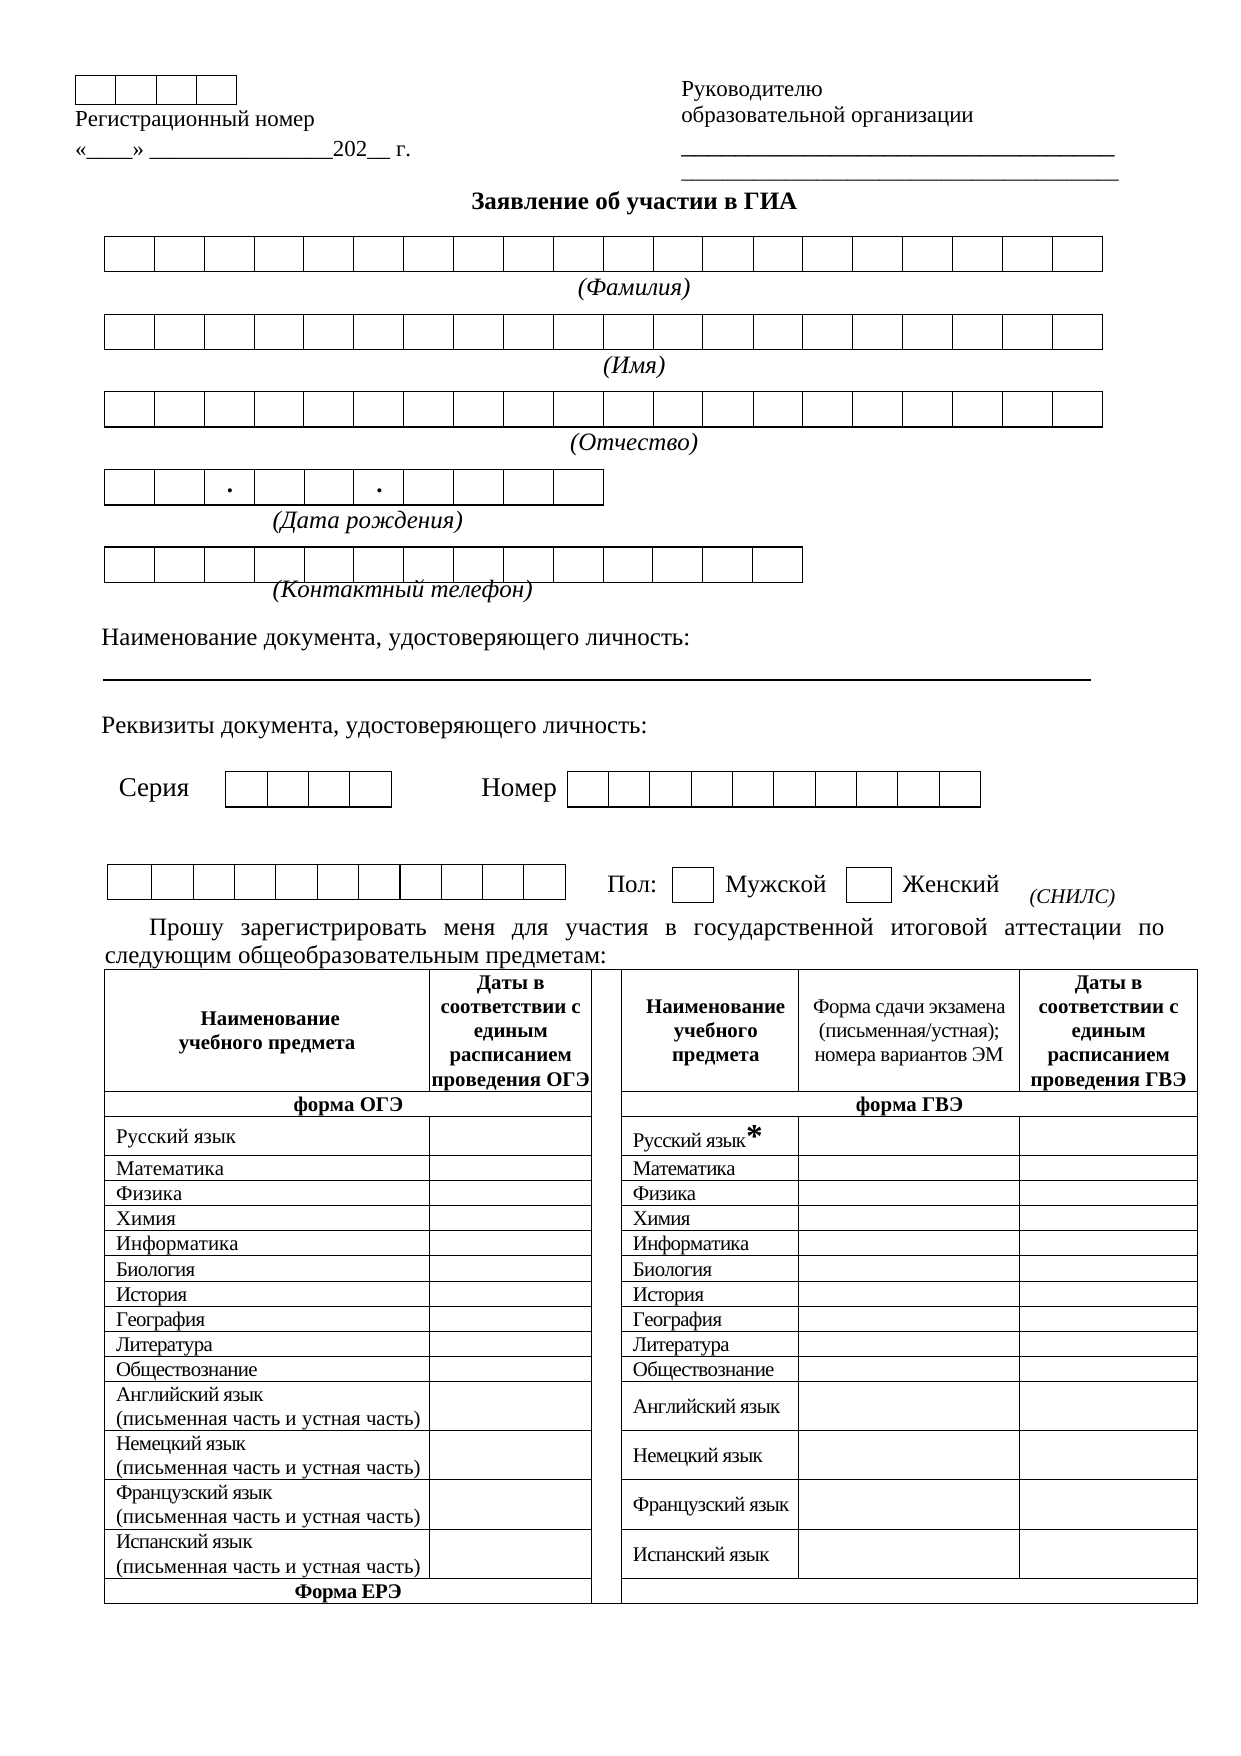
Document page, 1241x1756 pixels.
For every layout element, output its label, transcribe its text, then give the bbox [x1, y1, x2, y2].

table_header [152, 865, 193, 899]
table_cell Английский язык (письменная часть и устная часть) [105, 1382, 429, 1430]
table_header [554, 392, 603, 426]
table_header [318, 865, 358, 899]
table_header [304, 392, 353, 426]
table_cell Информатика [105, 1231, 429, 1255]
table_header [483, 865, 523, 899]
table_header [108, 865, 151, 899]
table_cell Химия [622, 1206, 798, 1230]
table_cell Биология [105, 1256, 429, 1281]
table_cell [430, 1480, 591, 1528]
table_header [255, 392, 303, 426]
table_cell [799, 1181, 1019, 1205]
table_header [205, 315, 254, 349]
table_header Даты в соответствии с единым расписанием проведения ОГЭ [430, 970, 591, 1091]
table_header [194, 865, 234, 899]
table_header [354, 237, 403, 271]
table_header Даты в соответствии с единым расписанием проведения ГВЭ [1020, 970, 1197, 1091]
table_cell [1020, 1117, 1197, 1155]
table_cell Литература [622, 1332, 798, 1356]
table_header [654, 315, 702, 349]
table_cell Немецкий язык (письменная часть и устная часть) [105, 1431, 429, 1479]
table_cell [1020, 1256, 1197, 1281]
table_header [255, 315, 303, 349]
table_cell [1020, 1231, 1197, 1255]
table_cell Обществознание [622, 1357, 798, 1381]
table_header [604, 548, 652, 582]
table_header [1053, 237, 1102, 271]
table_header [404, 237, 453, 271]
table_header [592, 970, 621, 1603]
table_header [903, 315, 952, 349]
table_cell [799, 1382, 1019, 1430]
table_header Наименование учебного предмета [105, 970, 429, 1091]
table_cell История [105, 1282, 429, 1306]
table_cell [430, 1256, 591, 1281]
table_header [803, 392, 852, 426]
table_cell История [622, 1282, 798, 1306]
table_cell [430, 1181, 591, 1205]
table_cell [799, 1480, 1019, 1528]
table_header [105, 548, 154, 582]
table_header [305, 548, 353, 582]
table_cell Русский язык* [622, 1117, 798, 1155]
table_header [604, 315, 653, 349]
table_header [703, 237, 753, 271]
text Заявление об участии в ГИА [296, 186, 972, 214]
table_cell [799, 1231, 1019, 1255]
table_header [803, 237, 852, 271]
table_header [1003, 315, 1052, 349]
table_header [304, 237, 353, 271]
table_cell [430, 1431, 591, 1479]
table_header [305, 470, 353, 504]
table_header [105, 470, 154, 504]
table_header [754, 392, 802, 426]
table_cell [799, 1307, 1019, 1331]
table_cell [430, 1382, 591, 1430]
text (Контактный телефон) [489, 583, 1165, 602]
table_cell форма ОГЭ [105, 1092, 591, 1116]
table_header [703, 548, 752, 582]
table_header [1003, 392, 1052, 426]
table_header . [205, 470, 254, 504]
table_header [754, 315, 802, 349]
table_cell [1020, 1307, 1197, 1331]
table_cell География [105, 1307, 429, 1331]
table_header [276, 865, 317, 899]
table_header [853, 237, 902, 271]
table_header [354, 392, 403, 426]
table_cell Физика [105, 1181, 429, 1205]
text (Контактный телефон) [275, 583, 490, 602]
table_header [454, 315, 503, 349]
table_cell [430, 1231, 591, 1255]
table_header Мужской [714, 867, 846, 902]
table_header [155, 237, 204, 271]
table_cell [799, 1117, 1019, 1155]
table_header Пол: [596, 867, 672, 902]
table_header [155, 548, 204, 582]
table_header [1053, 315, 1102, 349]
table_header [604, 392, 653, 426]
table_header [205, 548, 254, 582]
table_cell [430, 1282, 591, 1306]
table_cell [430, 1307, 591, 1331]
table_header [255, 237, 303, 271]
table_cell [1020, 1480, 1197, 1528]
table_cell [430, 1156, 591, 1180]
table_cell [430, 1530, 591, 1578]
table_header [404, 470, 453, 504]
table_header [903, 237, 952, 271]
table_header [554, 315, 603, 349]
table_header [847, 868, 891, 902]
table_header [404, 392, 453, 426]
text (Фамилия) [296, 272, 972, 301]
table_cell [1020, 1332, 1197, 1356]
text (Имя) [296, 350, 972, 379]
table_header [604, 237, 653, 271]
table_cell Физика [622, 1181, 798, 1205]
table_cell Математика [105, 1156, 429, 1180]
table_cell [799, 1357, 1019, 1381]
table_header Форма сдачи экзамена (письменная/устная); номера вариантов ЭМ [799, 970, 1019, 1091]
table_header [1053, 392, 1102, 426]
table_header [155, 470, 204, 504]
table_cell Математика [622, 1156, 798, 1180]
table_header [803, 315, 852, 349]
table_header [454, 548, 503, 582]
table_header [105, 315, 154, 349]
table_cell [799, 1256, 1019, 1281]
table_header [853, 392, 902, 426]
table_header [754, 237, 802, 271]
table_cell [1020, 1206, 1197, 1230]
table_cell [1020, 1382, 1197, 1430]
table_header Женский [892, 867, 1011, 902]
table_header [654, 237, 702, 271]
table_cell [799, 1282, 1019, 1306]
table_cell [1020, 1431, 1197, 1479]
table_header [504, 548, 553, 582]
table_header [205, 392, 254, 426]
table_header [703, 315, 753, 349]
table_header [304, 315, 353, 349]
table_header [354, 315, 403, 349]
table_cell Английский язык [622, 1382, 798, 1430]
table_cell [1020, 1282, 1197, 1306]
table_header Руководителю образовательной организации ________________________________ __________________________________________ [623, 75, 1170, 186]
table_cell Химия [105, 1206, 429, 1230]
table_header . [354, 470, 403, 504]
table_header [454, 470, 503, 504]
table_cell [799, 1156, 1019, 1180]
table_header [703, 392, 753, 426]
table_cell [799, 1431, 1019, 1479]
table_header [401, 865, 441, 899]
table_header [653, 548, 702, 582]
text (СНИЛС) [75, 888, 1165, 907]
table_header [255, 470, 304, 504]
table_header [654, 392, 702, 426]
table_cell [430, 1332, 591, 1356]
table_cell [430, 1357, 591, 1381]
table_header Наименование учебного предмета [622, 970, 798, 1091]
table_cell Испанский язык [622, 1530, 798, 1578]
table_header [255, 548, 304, 582]
table_header [903, 392, 952, 426]
table_header Регистрационный номер «____» ________________202__ г. [64, 75, 623, 186]
table_header [105, 237, 154, 271]
table_cell форма ГВЭ [622, 1092, 1197, 1116]
table_header [554, 237, 603, 271]
table_cell [799, 1206, 1019, 1230]
table_header [454, 392, 503, 426]
table_cell Французский язык (письменная часть и устная часть) [105, 1480, 429, 1528]
table_cell Литература [105, 1332, 429, 1356]
table_cell Обществознание [105, 1357, 429, 1381]
table_header [554, 470, 603, 504]
table_cell Форма ЕРЭ [105, 1579, 591, 1603]
table_cell Испанский язык (письменная часть и устная часть) [105, 1530, 429, 1578]
table_header [205, 237, 254, 271]
table_header [504, 237, 553, 271]
table_cell [799, 1530, 1019, 1578]
text (Отчество) [296, 428, 972, 456]
table_cell Французский язык [622, 1480, 798, 1528]
table_cell [799, 1332, 1019, 1356]
table_header [454, 237, 503, 271]
table_cell Информатика [622, 1231, 798, 1255]
table_header [155, 392, 204, 426]
table_header [359, 865, 399, 899]
table_header [953, 315, 1002, 349]
table_cell [1020, 1530, 1197, 1578]
table_cell Немецкий язык [622, 1431, 798, 1479]
table_header [235, 865, 275, 899]
table_cell [430, 1206, 591, 1230]
text Наименование документа, удостоверяющего личность: [101, 622, 1165, 651]
table_header [853, 315, 902, 349]
table_cell Русский язык [105, 1117, 429, 1155]
table_header [105, 392, 154, 426]
table_cell Биология [622, 1256, 798, 1281]
table_header [155, 315, 204, 349]
table_cell [430, 1117, 591, 1155]
table_header [953, 237, 1002, 271]
table_header [753, 548, 802, 582]
table_header [504, 392, 553, 426]
table_cell [1020, 1181, 1197, 1205]
table_header [953, 392, 1002, 426]
table_cell [1020, 1156, 1197, 1180]
table_cell [1020, 1357, 1197, 1381]
table_header [1003, 237, 1052, 271]
table_cell [622, 1579, 1197, 1603]
table_header [524, 865, 565, 899]
table_header [554, 548, 603, 582]
table_header [442, 865, 482, 899]
table_header [404, 548, 453, 582]
text Прошу зарегистрировать меня для участия в государственной итоговой аттестации по следующим общеобразовательным предметам: [104, 912, 1165, 969]
table_header [673, 868, 713, 902]
text (Дата рождения) [272, 505, 1165, 534]
text Реквизиты документа, удостоверяющего личность: [101, 710, 1165, 739]
table_header [504, 470, 553, 504]
table_header [504, 315, 553, 349]
table_header [404, 315, 453, 349]
table_header [354, 548, 403, 582]
table_cell География [622, 1307, 798, 1331]
